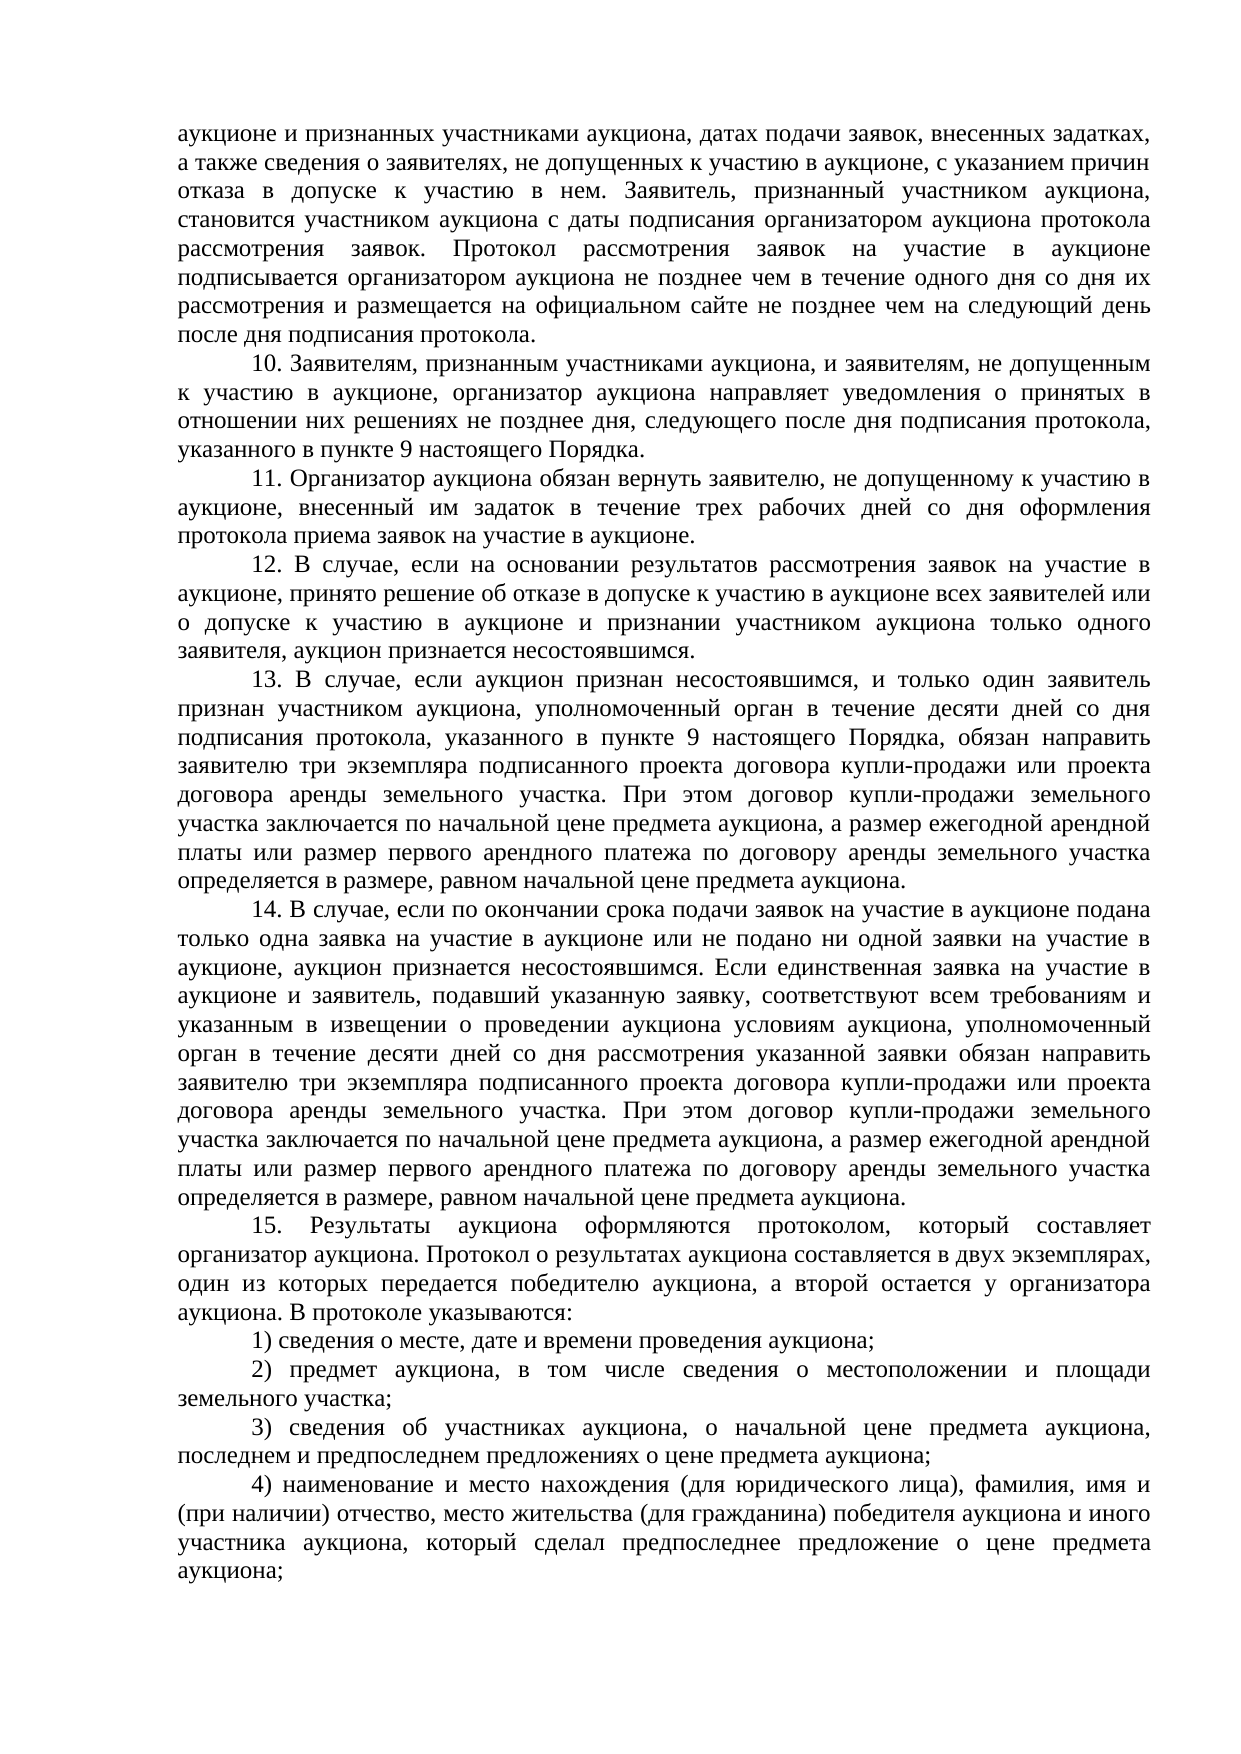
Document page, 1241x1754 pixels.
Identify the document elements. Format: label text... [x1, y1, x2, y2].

text 14. В случае, если по окончании срока подачи заявок на участие в аукционе подана только одна заявка на участие в аукционе или не подано ни одной заявки на участие в аукционе, аукцион признается несостоявшимся. Если единственная заявка на участие в аукционе и заявитель, подавший указанную заявку, соответствуют всем требованиям и указанным в извещении о проведении аукциона условиям аукциона, уполномоченный орган в течение десяти дней со дня рассмотрения указанной заявки обязан направить заявителю три экземпляра подписанного проекта договора купли-продажи или проекта договора аренды земельного участка. При этом договор купли-продажи земельного участка заключается по начальной цене предмета аукциона, а размер ежегодной арендной платы или размер первого арендного платежа по договору аренды земельного участка определяется в размере, равном начальной цене предмета аукциона. [177, 894, 1152, 1211]
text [177, 118, 1152, 348]
text 3) сведения об участниках аукциона, о начальной цене предмета аукциона, последнем и предпоследнем предложениях о цене предмета аукциона; [177, 1412, 1152, 1469]
text 15. Результаты аукциона оформляются протоколом, который составляет организатор аукциона. Протокол о результатах аукциона составляется в двух экземплярах, один из которых передается победителю аукциона, а второй остается у организатора аукциона. В протоколе указываются: [177, 1211, 1152, 1326]
text 13. В случае, если аукцион признан несостоявшимся, и только один заявитель признан участником аукциона, уполномоченный орган в течение десяти дней со дня подписания протокола, указанного в пункте 9 настоящего Порядка, обязан направить заявителю три экземпляра подписанного проекта договора купли-продажи или проекта договора аренды земельного участка. При этом договор купли-продажи земельного участка заключается по начальной цене предмета аукциона, а размер ежегодной арендной платы или размер первого арендного платежа по договору аренды земельного участка определяется в размере, равном начальной цене предмета аукциона. [177, 664, 1152, 894]
text 12. В случае, если на основании результатов рассмотрения заявок на участие в аукционе, принято решение об отказе в допуске к участию в аукционе всех заявителей или о допуске к участию в аукционе и признании участником аукциона только одного заявителя, аукцион признается несостоявшимся. [177, 549, 1152, 664]
text 11. Организатор аукциона обязан вернуть заявителю, не допущенному к участию в аукционе, внесенный им задаток в течение трех рабочих дней со дня оформления протокола приема заявок на участие в аукционе. [177, 463, 1152, 549]
text 4) наименование и место нахождения (для юридического лица), фамилия, имя и (при наличии) отчество, место жительства (для гражданина) победителя аукциона и иного участника аукциона, который сделал предпоследнее предложение о цене предмета аукциона; [177, 1469, 1152, 1584]
text 2) предмет аукциона, в том числе сведения о местоположении и площади земельного участка; [177, 1354, 1152, 1412]
text 1) сведения о месте, дате и времени проведения аукциона; [177, 1326, 1152, 1354]
text 10. Заявителям, признанным участниками аукциона, и заявителям, не допущенным к участию в аукционе, организатор аукциона направляет уведомления о принятых в отношении них решениях не позднее дня, следующего после дня подписания протокола, указанного в пункте 9 настоящего Порядка. [177, 348, 1152, 463]
